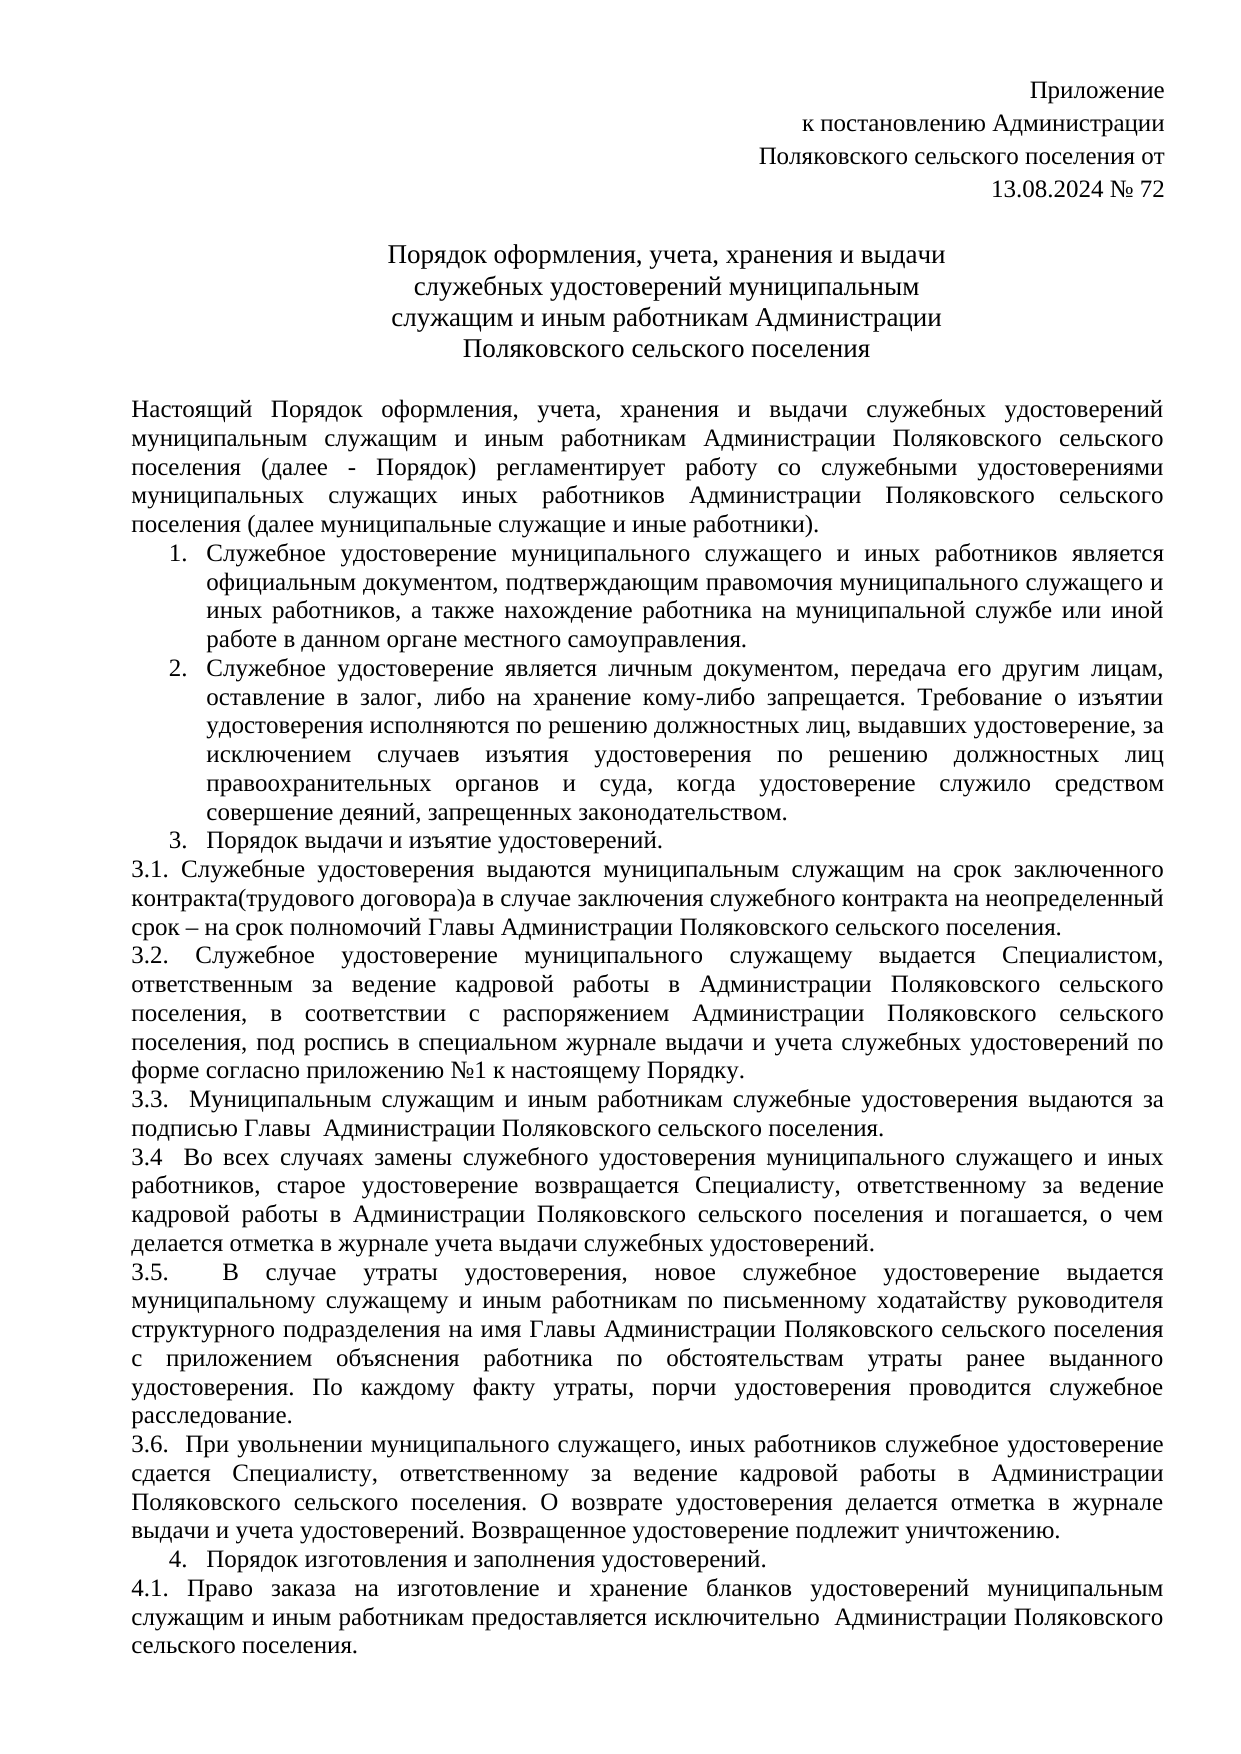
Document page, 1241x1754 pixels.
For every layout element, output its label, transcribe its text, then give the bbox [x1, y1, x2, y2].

text 3.4 Во всех случаях замены служебного удостоверения муниципального служащего и иных работников, старое удостоверение возвращается Специалисту, ответственному за ведение кадровой работы в Администрации Поляковского сельского поселения и погашается, о чем делается отметка в журнале учета выдачи служебных удостоверений. [131, 1142, 1164, 1257]
text 4.1. Право заказа на изготовление и хранение бланков удостоверений муниципальным служащим и иным работникам предоставляется исключительно Администрации Поляковского сельского поселения. [131, 1573, 1164, 1659]
text 3.6. При увольнении муниципального служащего, иных работников служебное удостоверение сдается Специалисту, ответственному за ведение кадровой работы в Администрации Поляковского сельского поселения. О возврате удостоверения делается отметка в журнале выдачи и учета удостоверений. Возвращенное удостоверение подлежит уничтожению. [131, 1429, 1164, 1544]
list Служебное удостоверение является личным документом, передача его другим лицам, оставление в залог, либо на хранение кому-либо запрещается. Требование о изъятии удостоверения исполняются по решению должностных лиц, выдавших удостоверение, за исключением случаев изъятия удостоверения по решению должностных лиц правоохранительных органов и суда, когда удостоверение служило средством совершение деяний, запрещенных законодательством. [169, 653, 1164, 826]
text 3.1. Служебные удостоверения выдаются муниципальным служащим на срок заключенного контракта(трудового договора)а в случае заключения служебного контракта на неопределенный срок – на срок полномочий Главы Администрации Поляковского сельского поселения. [131, 854, 1164, 941]
text к постановлению Администрации Поляковского сельского поселения от 13.08.2024 № 72 [663, 108, 1164, 203]
list Служебное удостоверение муниципального служащего и иных работников является официальным документом, подтверждающим правомочия муниципального служащего и иных работников, а также нахождение работника на муниципальной службе или иной работе в данном органе местного самоуправления. [169, 538, 1164, 653]
text Приложение [663, 75, 1164, 104]
text Поляковского сельского поселения [169, 332, 1164, 363]
text Порядок оформления, учета, хранения и выдачи [169, 239, 1164, 270]
list Порядок выдачи и изъятие удостоверений. [169, 826, 1164, 854]
text 3.2. Служебное удостоверение муниципального служащему выдается Специалистом, ответственным за ведение кадровой работы в Администрации Поляковского сельского поселения, в соответствии с распоряжением Администрации Поляковского сельского поселения, под роспись в специальном журнале выдачи и учета служебных удостоверений по форме согласно приложению №1 к настоящему Порядку. [131, 941, 1164, 1084]
list Порядок изготовления и заполнения удостоверений. [169, 1544, 1164, 1573]
text служебных удостоверений муниципальным [169, 270, 1164, 301]
text Настоящий Порядок оформления, учета, хранения и выдачи служебных удостоверений муниципальным служащим и иным работникам Администрации Поляковского сельского поселения (далее - Порядок) регламентирует работу со служебными удостоверениями муниципальных служащих иных работников Администрации Поляковского сельского поселения (далее муниципальные служащие и иные работники). [131, 394, 1164, 538]
text 3.5. В случае утраты удостоверения, новое служебное удостоверение выдается муниципальному служащему и иным работникам по письменному ходатайству руководителя структурного подразделения на имя Главы Администрации Поляковского сельского поселения с приложением объяснения работника по обстоятельствам утраты ранее выданного удостоверения. По каждому факту утраты, порчи удостоверения проводится служебное расследование. [131, 1257, 1164, 1429]
text 3.3. Муниципальным служащим и иным работникам служебные удостоверения выдаются за подписью Главы Администрации Поляковского сельского поселения. [131, 1084, 1164, 1142]
text служащим и иным работникам Администрации [169, 301, 1164, 332]
